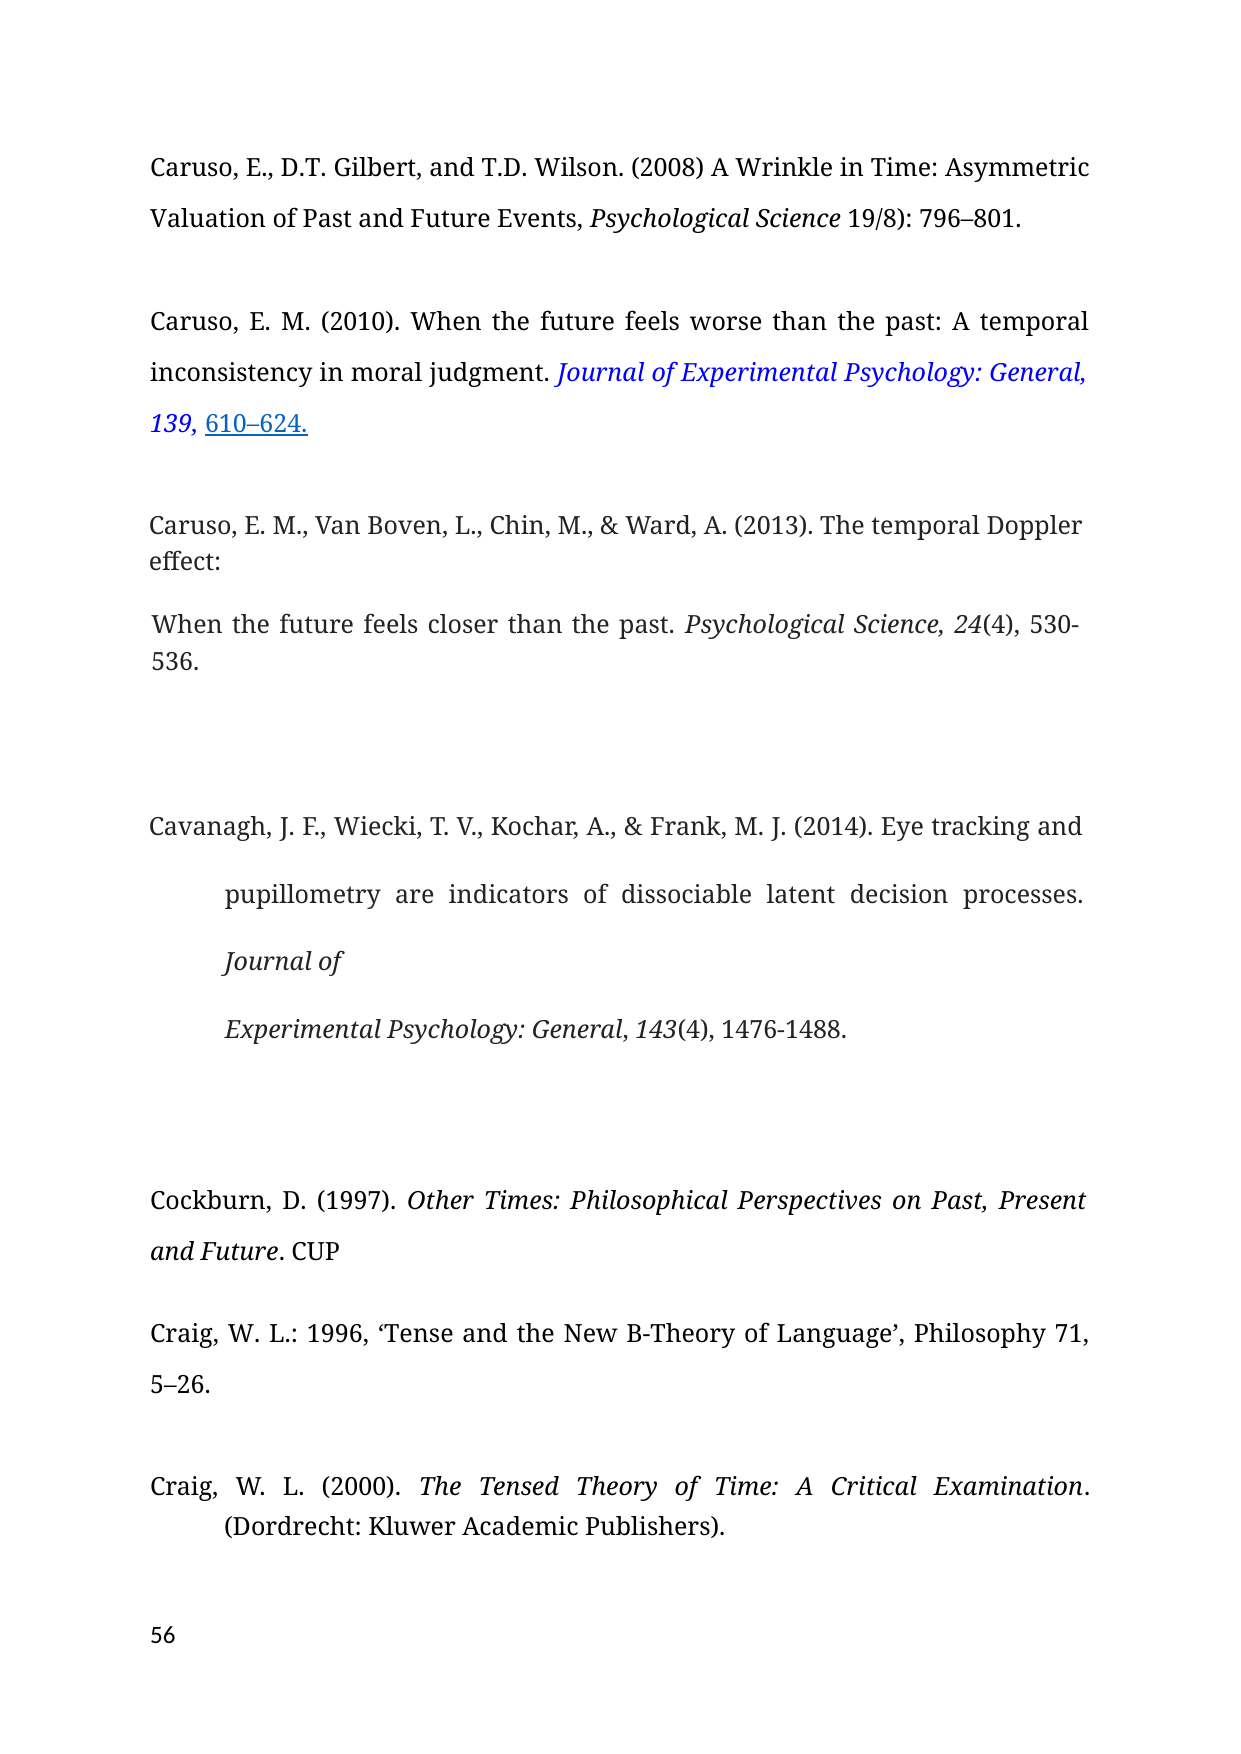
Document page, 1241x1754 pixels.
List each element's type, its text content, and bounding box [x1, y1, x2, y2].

text Experimental Psychology: General, 143(4), 1476-1488. [224, 1011, 1090, 1046]
text Caruso, E. M., Van Boven, L., Chin, M., & Ward, A. (2013). The temporal Doppler effect: [148, 507, 1084, 578]
text Caruso, E. M. (2010). When the future feels worse than the past: A temporal inconsistency in moral judgment. Journal of Experimental Psychology: General, 139, 610–624. [150, 303, 1090, 439]
text Craig, W. L. (2000). The Tensed Theory of Time: A Critical Examination. (Dordrecht: Kluwer Academic Publishers). [150, 1469, 1090, 1542]
text Cockburn, D. (1997). Other Times: Philosophical Perspectives on Past, Present and Future. CUP [150, 1176, 1090, 1299]
text Cavanagh, J. F., Wiecki, T. V., Kochar, A., & Frank, M. J. (2014). Eye tracking and pupillometry are indicators of dissociable latent decision processes. Journal of [148, 809, 1084, 978]
text Craig, W. L.: 1996, ‘Tense and the New B-Theory of Language’, Philosophy 71, 5–26. [150, 1316, 1090, 1401]
text When the future feels closer than the past. Psychological Science, 24(4), 530-536. [151, 607, 1079, 678]
text Caruso, E., D.T. Gilbert, and T.D. Wilson. (2008) A Wrinkle in Time: Asymmetric Valuation of Past and Future Events, Psychological Science 19/8): 796–801. [150, 150, 1090, 235]
